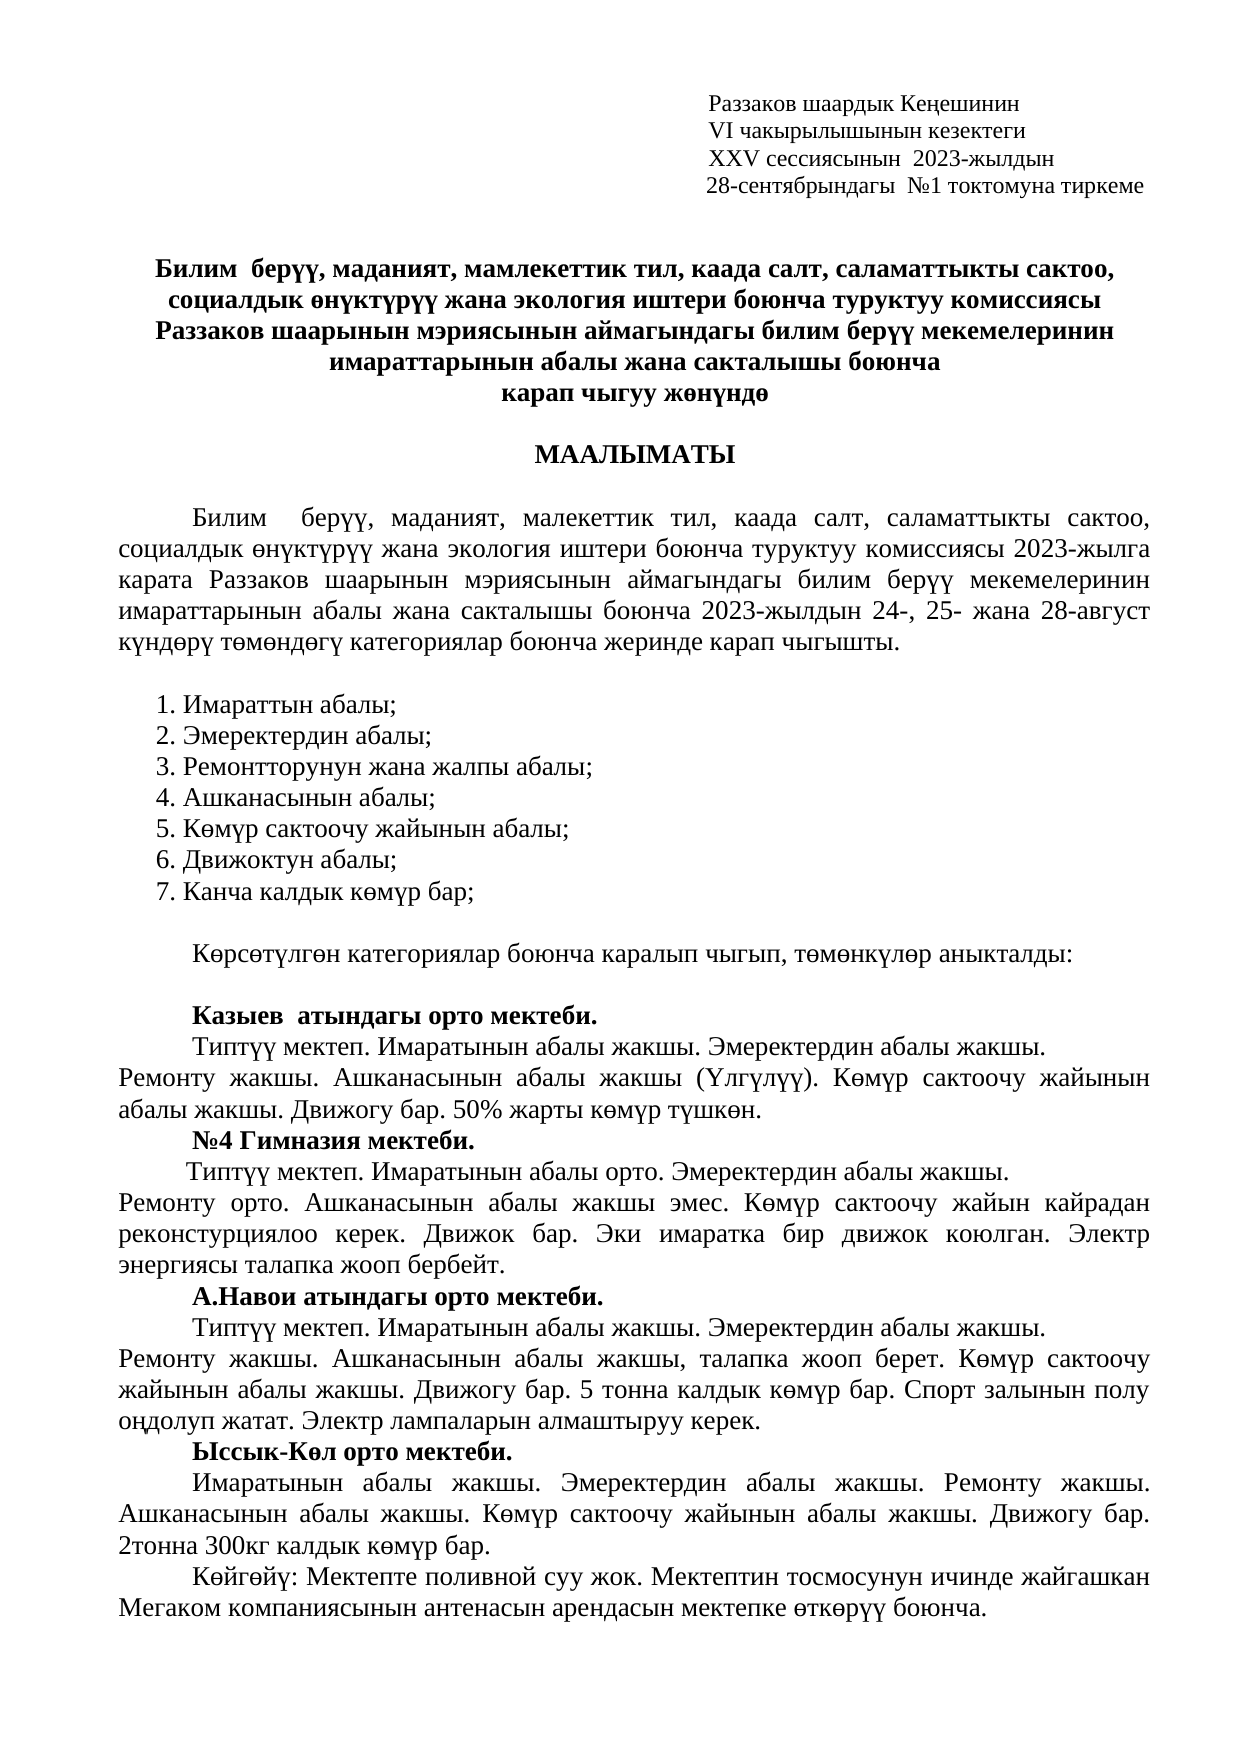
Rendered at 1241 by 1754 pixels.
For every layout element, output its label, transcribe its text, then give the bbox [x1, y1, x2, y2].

text 2. Эмеректердин абалы; [118, 719, 1152, 750]
text Ремонту жакшы. Ашканасынын абалы жакшы (Үлгүлүү). Көмүр сактоочу жайынын абалы жакшы. Движогу бар. 50% жарты көмүр түшкөн. [118, 1062, 1152, 1124]
text Ыссык-Көл орто мектеби. [118, 1435, 1152, 1466]
text №4 Гимназия мектеби. [118, 1124, 1152, 1155]
text Ремонту жакшы. Ашканасынын абалы жакшы, талапка жооп берет. Көмүр сактоочу жайынын абалы жакшы. Движогу бар. 5 тонна калдык көмүр бар. Спорт залынын полу оңдолуп жатат. Электр лампаларын алмаштыруу керек. [118, 1342, 1152, 1435]
text Билим берүү, маданият, мамлекеттик тил, каада салт, саламаттыкты сактоо, социалдык өнүктүрүү жана экология иштери боюнча туруктуу комиссиясы Раззаков шаарынын мэриясынын аймагындагы билим берүү мекемелеринин имараттарынын абалы жана сакталышы боюнча [118, 252, 1152, 376]
text 6. Движоктун абалы; [118, 843, 1152, 875]
text Казыев атындагы орто мектеби. [118, 999, 1152, 1030]
text 1. Имараттын абалы; [118, 688, 1152, 719]
text Типтүү мектеп. Имаратынын абалы жакшы. Эмеректердин абалы жакшы. [118, 1311, 1152, 1342]
text 5. Көмүр сактоочу жайынын абалы; [118, 812, 1152, 843]
text Типтүү мектеп. Имаратынын абалы жакшы. Эмеректердин абалы жакшы. [118, 1030, 1152, 1062]
text Көйгөйү: Мектепте поливной суу жок. Мектептин тосмосунун ичинде жайгашкан Мегаком компаниясынын антенасын арендасын мектепке өткөрүү боюнча. [118, 1560, 1152, 1622]
text Билим берүү, маданият, малекеттик тил, каада салт, саламаттыкты сактоо, социалдык өнүктүрүү жана экология иштери боюнча туруктуу комиссиясы 2023-жылга карата Раззаков шаарынын мэриясынын аймагындагы билим берүү мекемелеринин имараттарынын абалы жана сакталышы боюнча 2023-жылдын 24-, 25- жана 28-август күндөрү төмөндөгү категориялар боюнча жеринде карап чыгышты. [118, 501, 1152, 657]
text Көрсөтүлгөн категориялар боюнча каралып чыгып, төмөнкүлөр аныкталды: [118, 937, 1152, 968]
text Ремонту орто. Ашканасынын абалы жакшы эмес. Көмүр сактоочу жайын кайрадан реконстурциялоо керек. Движок бар. Эки имаратка бир движок коюлган. Электр энергиясы талапка жооп бербейт. [118, 1186, 1152, 1279]
text карап чыгуу жөнүндө [118, 376, 1152, 407]
text Типтүү мектеп. Имаратынын абалы орто. Эмеректердин абалы жакшы. [118, 1155, 1152, 1186]
text 3. Ремонтторунун жана жалпы абалы; [118, 750, 1152, 781]
text Раззаков шаардык Кеңешинин VI чакырылышынын кезектеги XXV сессиясынын 2023-жылдын [708, 89, 1152, 171]
text МААЛЫМАТЫ [118, 439, 1152, 470]
text 28-сентябрындагы №1 токтомуна тиркеме [561, 171, 1152, 199]
text А.Навои атындагы орто мектеби. [192, 1279, 1152, 1311]
text 4. Ашканасынын абалы; [118, 781, 1152, 812]
text Имаратынын абалы жакшы. Эмеректердин абалы жакшы. Ремонту жакшы. Ашканасынын абалы жакшы. Көмүр сактоочу жайынын абалы жакшы. Движогу бар. 2тонна 300кг калдык көмүр бар. [118, 1466, 1152, 1560]
text 7. Канча калдык көмүр бар; [118, 875, 1152, 906]
